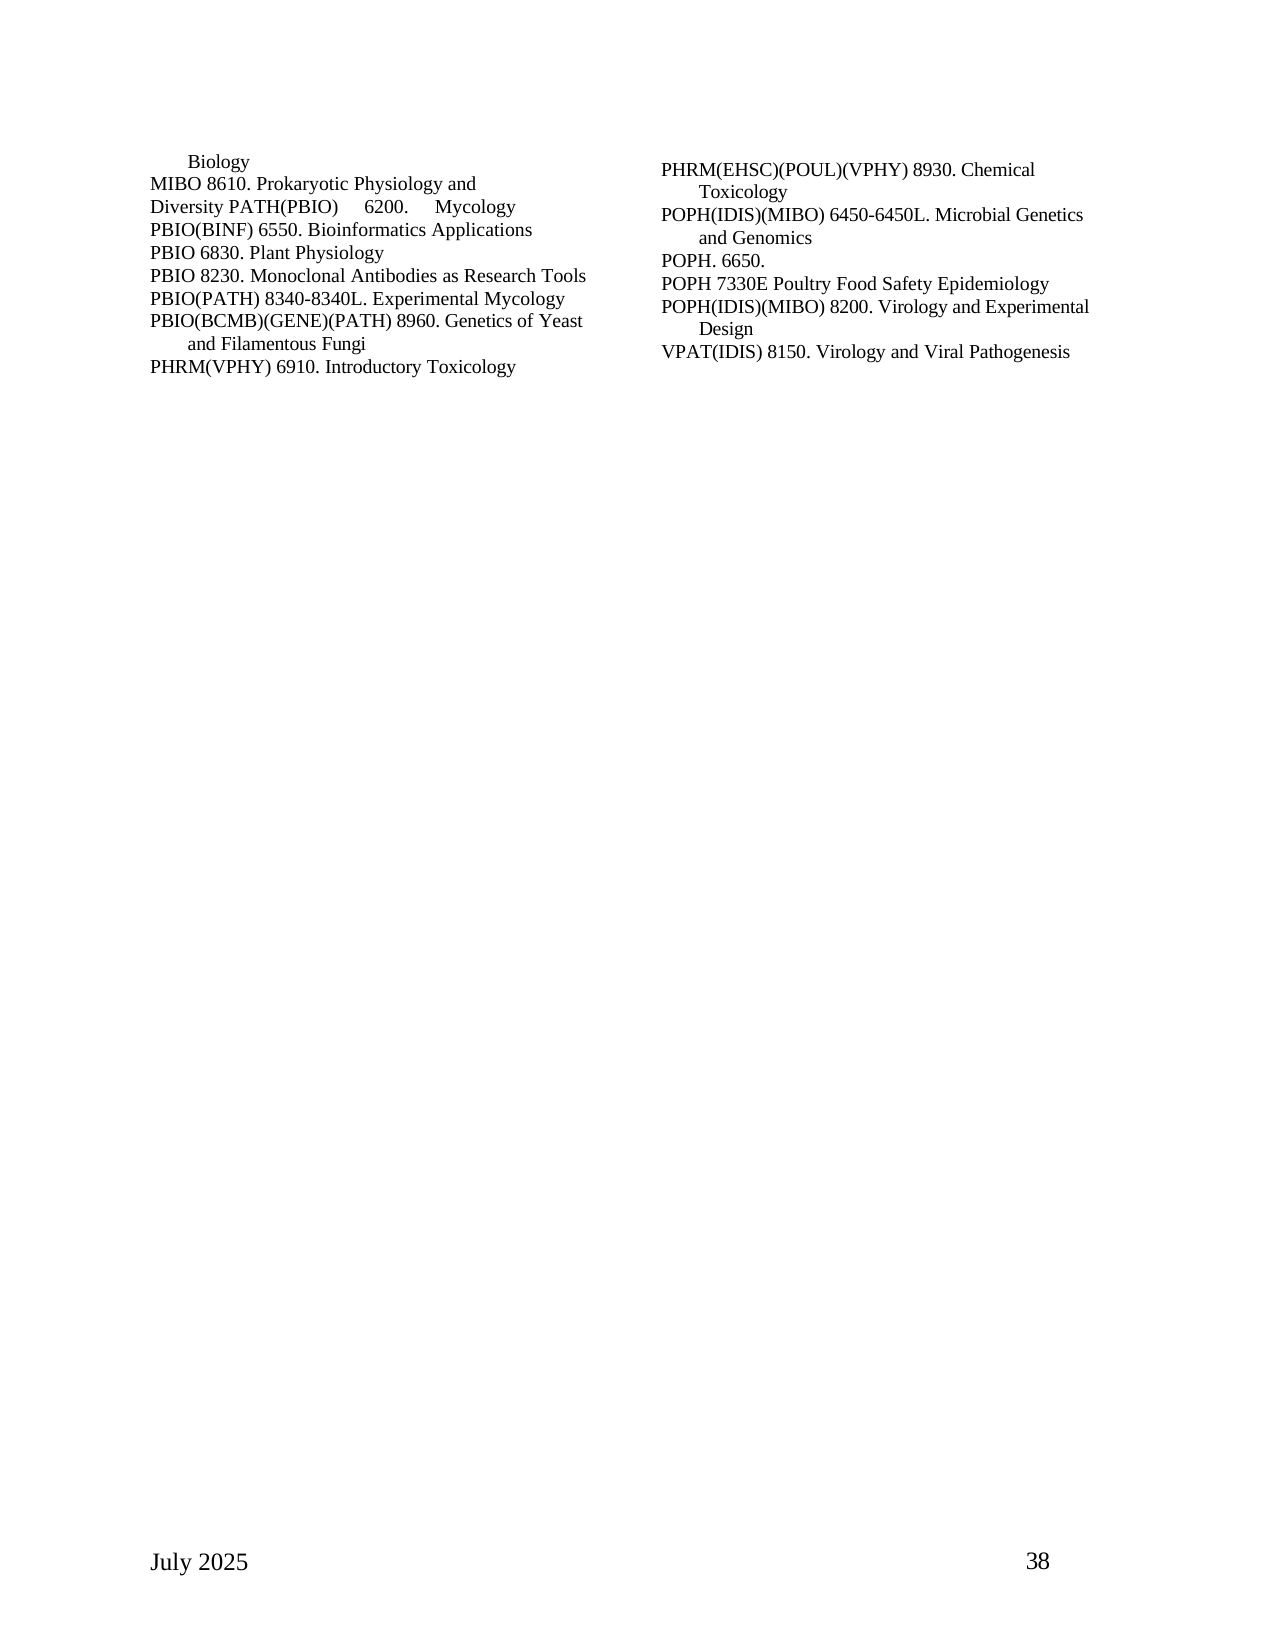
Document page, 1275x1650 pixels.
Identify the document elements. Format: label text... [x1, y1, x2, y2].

text PHRM(VPHY) 6910. Introductory Toxicology [150, 355, 591, 377]
text MIBO 8610. Prokaryotic Physiology and Diversity PATH(PBIO) 6200. Mycology PBIO(BINF) 6550. Bioinformatics Applications PBIO 6830. Plant Physiology [150, 172, 550, 264]
text and Filamentous Fungi [187, 332, 591, 354]
text Design [698, 317, 1162, 340]
text POPH 7330E Poultry Food Safety Epidemiology POPH(IDIS)(MIBO) 8200. Virology and Experimental [661, 272, 1118, 317]
text POPH. 6650. [661, 249, 1162, 272]
text Biology [187, 149, 591, 172]
text PHRM(EHSC)(POUL)(VPHY) 8930. Chemical Toxicology [661, 157, 1118, 203]
text VPAT(IDIS) 8150. Virology and Viral Pathogenesis [661, 340, 1162, 363]
text POPH(IDIS)(MIBO) 6450-6450L. Microbial Genetics and Genomics [661, 203, 1101, 249]
text PBIO 8230. Monoclonal Antibodies as Research Tools PBIO(PATH) 8340-8340L. Experimental Mycology PBIO(BCMB)(GENE)(PATH) 8960. Genetics of Yeast [150, 264, 591, 332]
